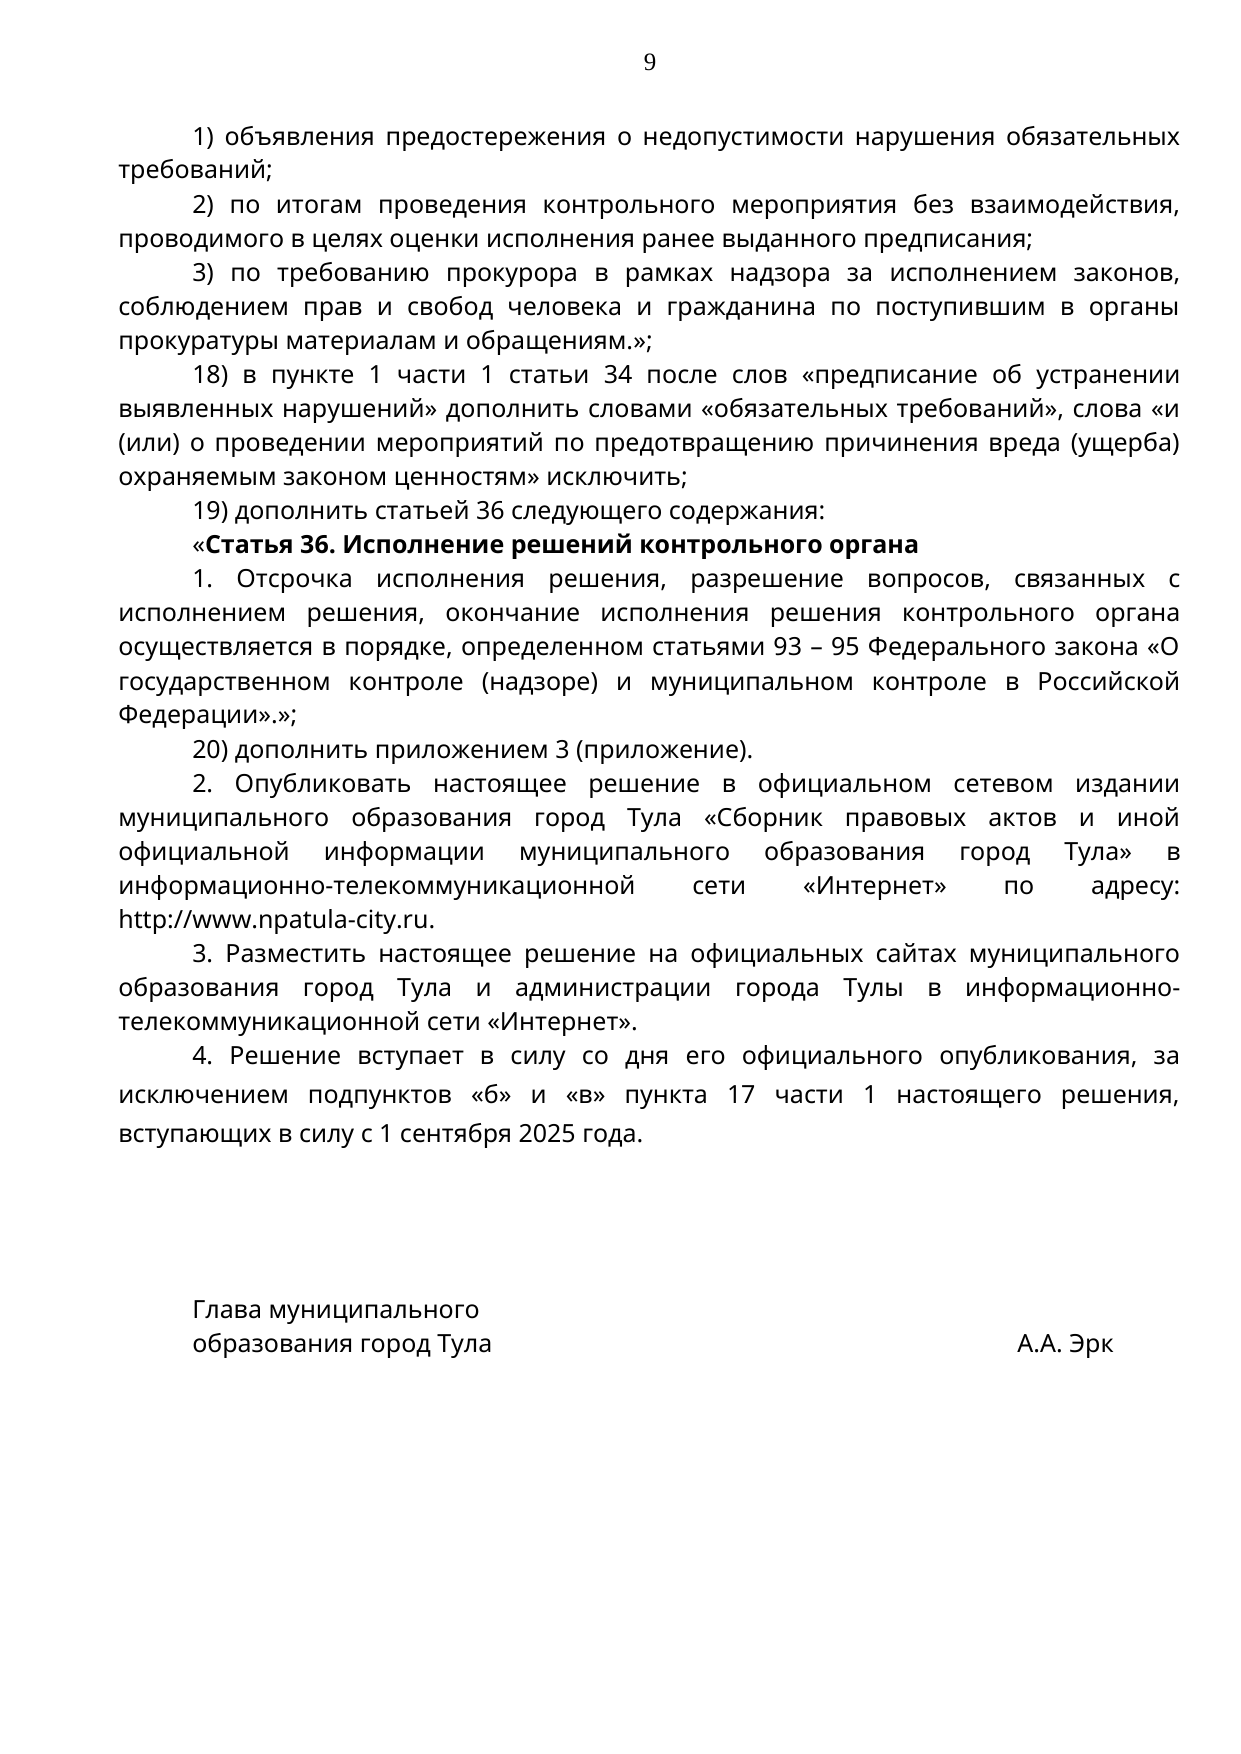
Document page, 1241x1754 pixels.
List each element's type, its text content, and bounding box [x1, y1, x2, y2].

list 3. Разместить настоящее решение на официальных сайтах муниципального образования город Тула и администрации города Тулы в информационно-телекоммуникационной сети «Интернет». [118, 936, 1181, 1038]
list «Статья 36. Исполнение решений контрольного органа [192, 527, 1181, 561]
list 18) в пункте 1 части 1 статьи 34 после слов «предписание об устранении выявленных нарушений» дополнить словами «обязательных требований», слова «и (или) о проведении мероприятий по предотвращению причинения вреда (ущерба) охраняемым законом ценностям» исключить; [118, 357, 1181, 493]
list образования город Тула А.А. Эрк [192, 1326, 1181, 1360]
text 4. Решение вступает в силу со дня его официального опубликования, за исключением подпунктов «б» и «в» пункта 17 части 1 настоящего решения, вступающих в силу с 1 сентября 2025 года. [118, 1038, 1181, 1150]
list 1) объявления предостережения о недопустимости нарушения обязательных требований; [118, 118, 1181, 186]
list 1. Отсрочка исполнения решения, разрешение вопросов, связанных с исполнением решения, окончание исполнения решения контрольного органа осуществляется в порядке, определенном статьями 93 – 95 Федерального закона «О государственном контроле (надзоре) и муниципальном контроле в Российской Федерации».»; [118, 561, 1181, 731]
list 2. Опубликовать настоящее решение в официальном сетевом издании муниципального образования город Тула «Сборник правовых актов и иной официальной информации муниципального образования город Тула» в информационно-телекоммуникационной сети «Интернет» по адресу: http://www.npatula-city.ru. [118, 765, 1181, 936]
list 20) дополнить приложением 3 (приложение). [118, 731, 1181, 765]
list 19) дополнить статьей 36 следующего содержания: [118, 493, 1181, 527]
list 2) по итогам проведения контрольного мероприятия без взаимодействия, проводимого в целях оценки исполнения ранее выданного предписания; [118, 186, 1181, 254]
list 3) по требованию прокурора в рамках надзора за исполнением законов, соблюдением прав и свобод человека и гражданина по поступившим в органы прокуратуры материалам и обращениям.»; [118, 254, 1181, 357]
list Глава муниципального [192, 1292, 1181, 1326]
